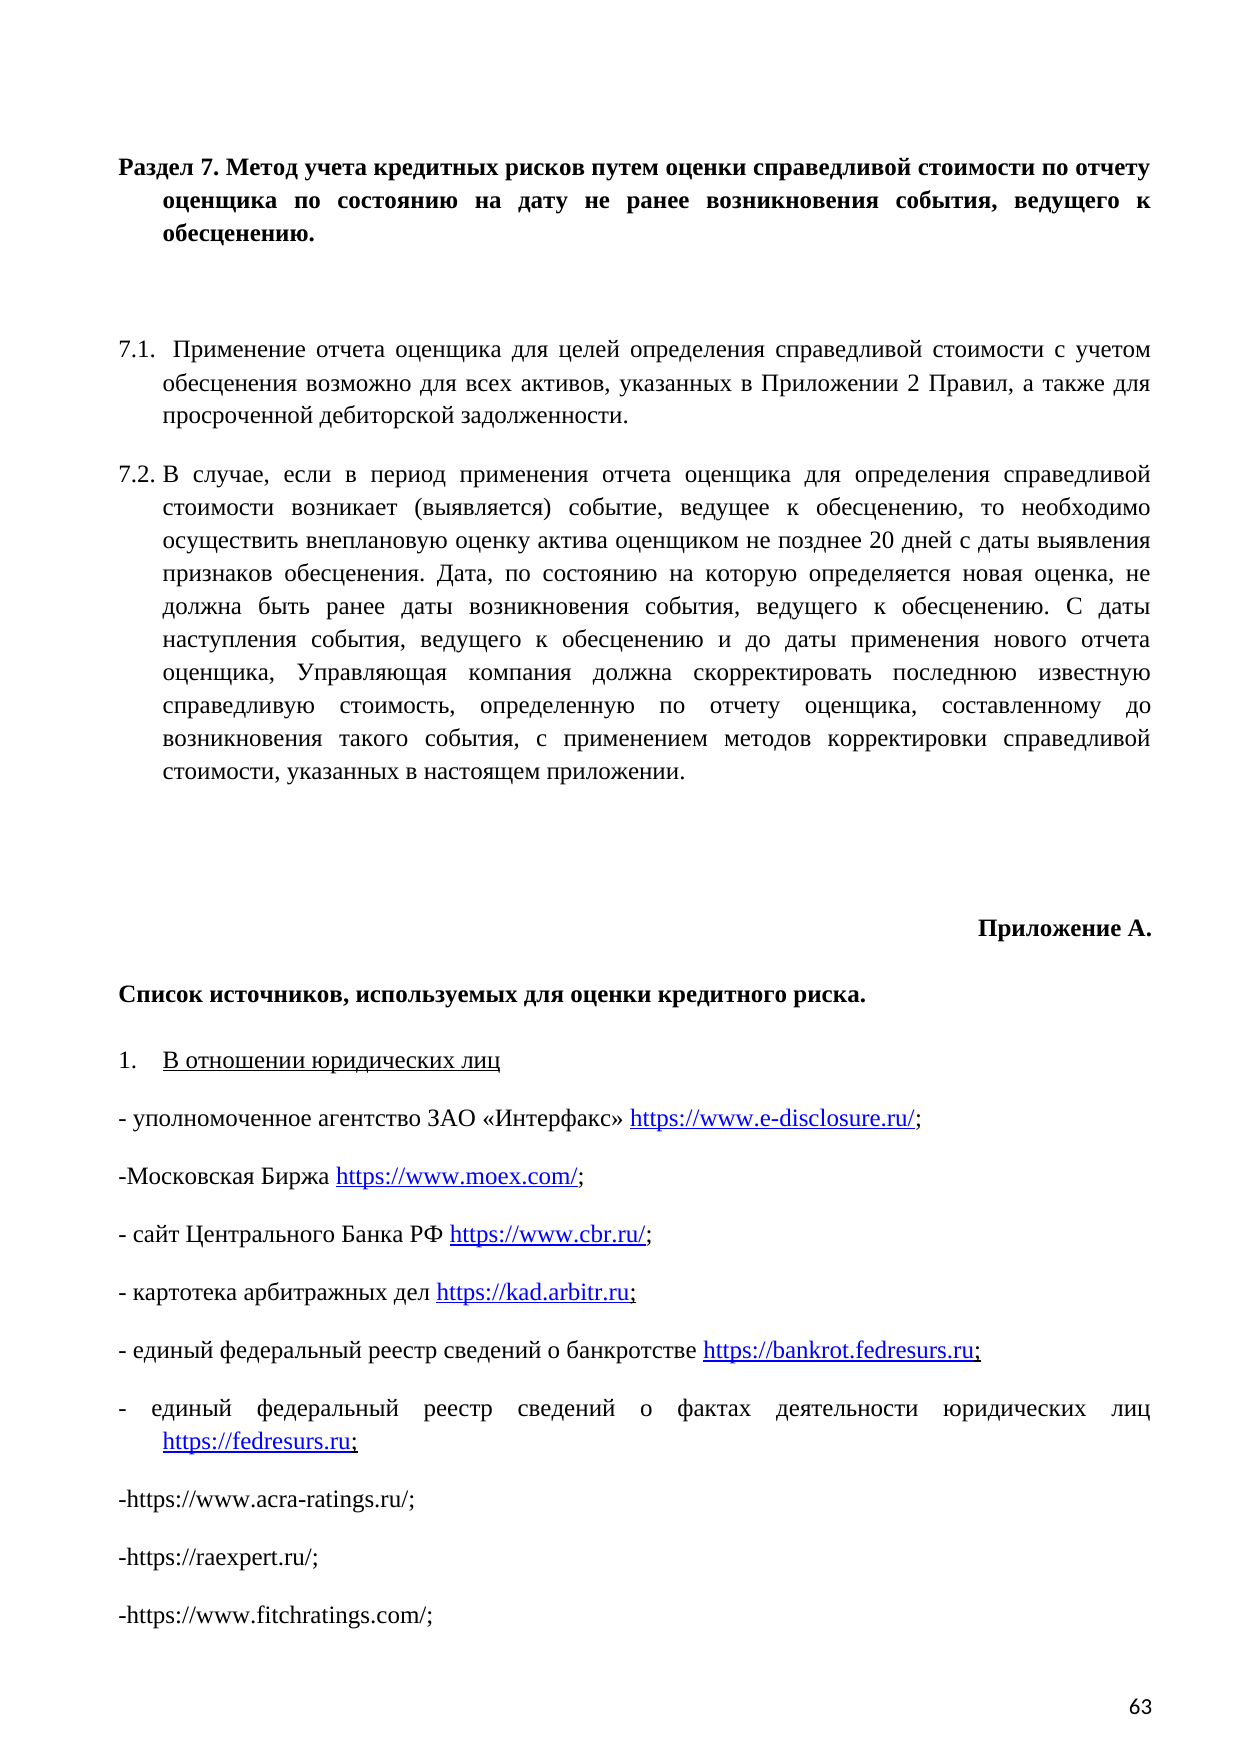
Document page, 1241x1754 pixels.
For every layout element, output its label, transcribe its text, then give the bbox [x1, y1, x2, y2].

text - единый федеральный реестр сведений о банкротстве https://bankrot.fedresurs.ru; [118, 1335, 1152, 1364]
text -Московская Биржа https://www.moex.com/; [118, 1161, 1152, 1190]
text - единый федеральный реестр сведений о фактах деятельности юридических лиц https://fedresurs.ru; [118, 1393, 1152, 1455]
list В случае, если в период применения отчета оценщика для определения справедливой стоимости возникает (выявляется) событие, ведущее к обесценению, то необходимо осуществить внеплановую оценку актива оценщиком не позднее 20 дней с даты выявления признаков обесценения. Дата, по состоянию на которую определяется новая оценка, не должна быть ранее даты возникновения события, ведущего к обесценению. С даты наступления события, ведущего к обесценению и до даты применения нового отчета оценщика, Управляющая компания должна скорректировать последнюю известную справедливую стоимость, определенную по отчету оценщика, составленному до возникновения такого события, с применением методов корректировки справедливой стоимости, указанных в настоящем приложении. [118, 459, 1152, 784]
text -https://raexpert.ru/; [118, 1542, 1152, 1571]
list Применение отчета оценщика для целей определения справедливой стоимости с учетом обесценения возможно для всех активов, указанных в Приложении 2 Правил, а также для просроченной дебиторской задолженности. [118, 334, 1152, 429]
list Приложение А. [118, 913, 1152, 942]
text -https://www.acra-ratings.ru/; [118, 1484, 1152, 1513]
list Раздел 7. Метод учета кредитных рисков путем оценки справедливой стоимости по отчету оценщика по состоянию на дату не ранее возникновения события, ведущего к обесценению. [118, 152, 1152, 247]
text - сайт Центрального Банка РФ https://www.cbr.ru/; [118, 1219, 1152, 1248]
text - уполномоченное агентство ЗАО «Интерфакс» https://www.e-disclosure.ru/; [118, 1103, 1152, 1132]
text -https://www.fitchratings.com/; [118, 1600, 1152, 1629]
list Список источников, используемых для оценки кредитного риска. [118, 979, 1152, 1008]
list В отношении юридических лиц [118, 1045, 1152, 1074]
text - картотека арбитражных дел https://kad.arbitr.ru; [118, 1277, 1152, 1306]
